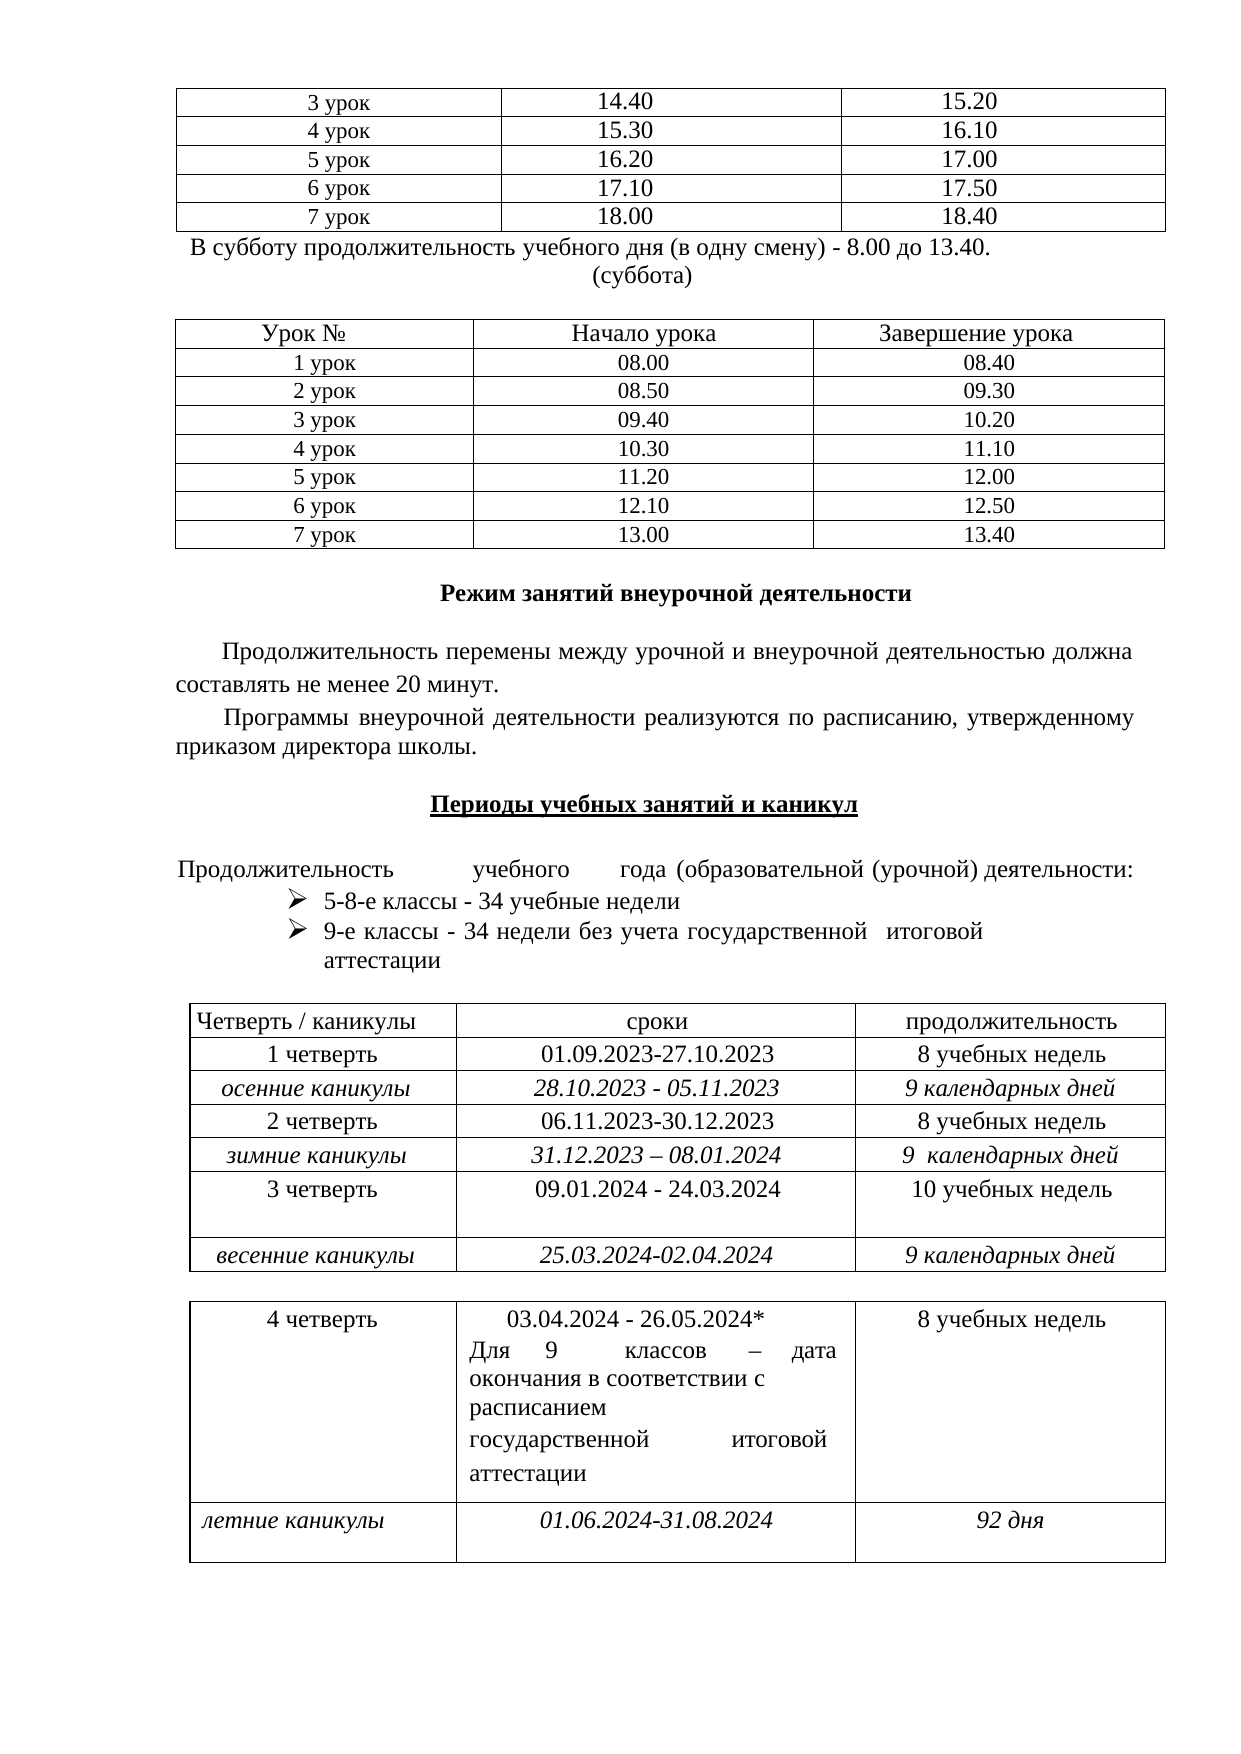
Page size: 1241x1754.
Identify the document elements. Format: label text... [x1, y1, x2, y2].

table_cell 7 урок [176, 521, 473, 548]
list 5-8-е классы - 34 учебные недели [286, 882, 1240, 916]
table_cell 11.10 [814, 435, 1164, 462]
table_cell 18.00 [502, 203, 841, 231]
table_cell 11.20 [474, 464, 813, 491]
table_cell 08.00 [474, 349, 813, 376]
table_cell 8 учебных недель [856, 1038, 1165, 1070]
table_cell 9 календарных дней [856, 1138, 1165, 1171]
table_cell зимние каникулы [191, 1138, 456, 1171]
table_cell 09.01.2024 - 24.03.2024 [457, 1172, 855, 1237]
table_header 4 четверть [191, 1302, 456, 1502]
table_cell 01.09.2023-27.10.2023 [457, 1038, 855, 1070]
table_cell 16.10 [842, 117, 1165, 145]
table_header Начало урока [474, 320, 813, 348]
text Продолжительность перемены между урочной и внеурочной деятельностью должна составлять не менее 20 минут. [146, 636, 1135, 698]
table_cell 2 четверть [191, 1105, 456, 1137]
table_header Завершение урока [814, 320, 1164, 348]
table_cell 15.30 [502, 117, 841, 145]
table_cell 12.10 [474, 492, 813, 520]
table_header Урок № [176, 320, 473, 348]
subtitle Периоды учебных занятий и каникул [430, 789, 1183, 818]
table_cell 1 урок [176, 349, 473, 376]
table_cell 28.10.2023 - 05.11.2023 [457, 1071, 855, 1104]
table_cell 13.40 [814, 521, 1164, 548]
table_cell 08.40 [814, 349, 1164, 376]
table_header Четверть / каникулы [191, 1004, 456, 1037]
table_cell 5 урок [177, 146, 501, 173]
table_header сроки [457, 1004, 855, 1037]
table_cell 5 урок [176, 464, 473, 491]
table_cell 18.40 [842, 203, 1165, 231]
table_cell 14.40 [502, 89, 841, 116]
text Продолжительность учебного года (образовательной (урочной) деятельности: [177, 854, 1164, 882]
table_cell 15.20 [842, 89, 1165, 116]
table_cell 17.00 [842, 146, 1165, 173]
table_cell 7 урок [177, 203, 501, 231]
table_cell 31.12.2023 – 08.01.2024 [457, 1138, 855, 1171]
table_cell 92 дня [856, 1503, 1165, 1562]
table_cell 10.30 [474, 435, 813, 462]
table_cell 25.03.2024-02.04.2024 [457, 1238, 855, 1271]
table_cell 9 календарных дней [856, 1238, 1165, 1271]
table_cell 4 урок [176, 435, 473, 462]
table_cell летние каникулы [191, 1503, 456, 1562]
table_cell весенние каникулы [191, 1238, 456, 1271]
table_cell 08.50 [474, 377, 813, 405]
table_cell 06.11.2023-30.12.2023 [457, 1105, 855, 1137]
table_header продолжительность [856, 1004, 1165, 1037]
table_cell 10 учебных недель [856, 1172, 1165, 1237]
table_cell 3 урок [177, 89, 501, 116]
table_cell 1 четверть [191, 1038, 456, 1070]
text Программы внеурочной деятельности реализуются по расписанию, утвержденному приказом директора школы. [146, 702, 1135, 760]
table_cell 09.30 [814, 377, 1164, 405]
list 9-е классы - 34 недели без учета государственной итоговой аттестации [286, 916, 1003, 974]
subtitle Режим занятий внеурочной деятельности [440, 578, 1240, 607]
table_cell 12.50 [814, 492, 1164, 520]
table_cell 6 урок [176, 492, 473, 520]
table_cell 9 календарных дней [856, 1071, 1165, 1104]
table_cell 2 урок [176, 377, 473, 405]
table_cell 13.00 [474, 521, 813, 548]
table_cell 6 урок [177, 175, 501, 202]
table_cell 4 урок [177, 117, 501, 145]
table_cell 17.50 [842, 175, 1165, 202]
table_cell 10.20 [814, 406, 1164, 434]
table_cell 8 учебных недель [856, 1105, 1165, 1137]
table_cell 17.10 [502, 175, 841, 202]
table_header 8 учебных недель [856, 1302, 1165, 1502]
table_header 03.04.2024 - 26.05.2024* Для 9 классов – дата окончания в соответствии с расписанием государственной итоговой аттестации [457, 1302, 855, 1502]
table_cell осенние каникулы [191, 1071, 456, 1104]
table_cell 16.20 [502, 146, 841, 173]
table_cell 12.00 [814, 464, 1164, 491]
text (суббота) [191, 261, 1093, 289]
table_cell 01.06.2024-31.08.2024 [457, 1503, 855, 1562]
text В субботу продолжительность учебного дня (в одну смену) - 8.00 до 13.40. [146, 232, 1238, 261]
table_cell 3 четверть [191, 1172, 456, 1237]
table_cell 3 урок [176, 406, 473, 434]
table_cell 09.40 [474, 406, 813, 434]
